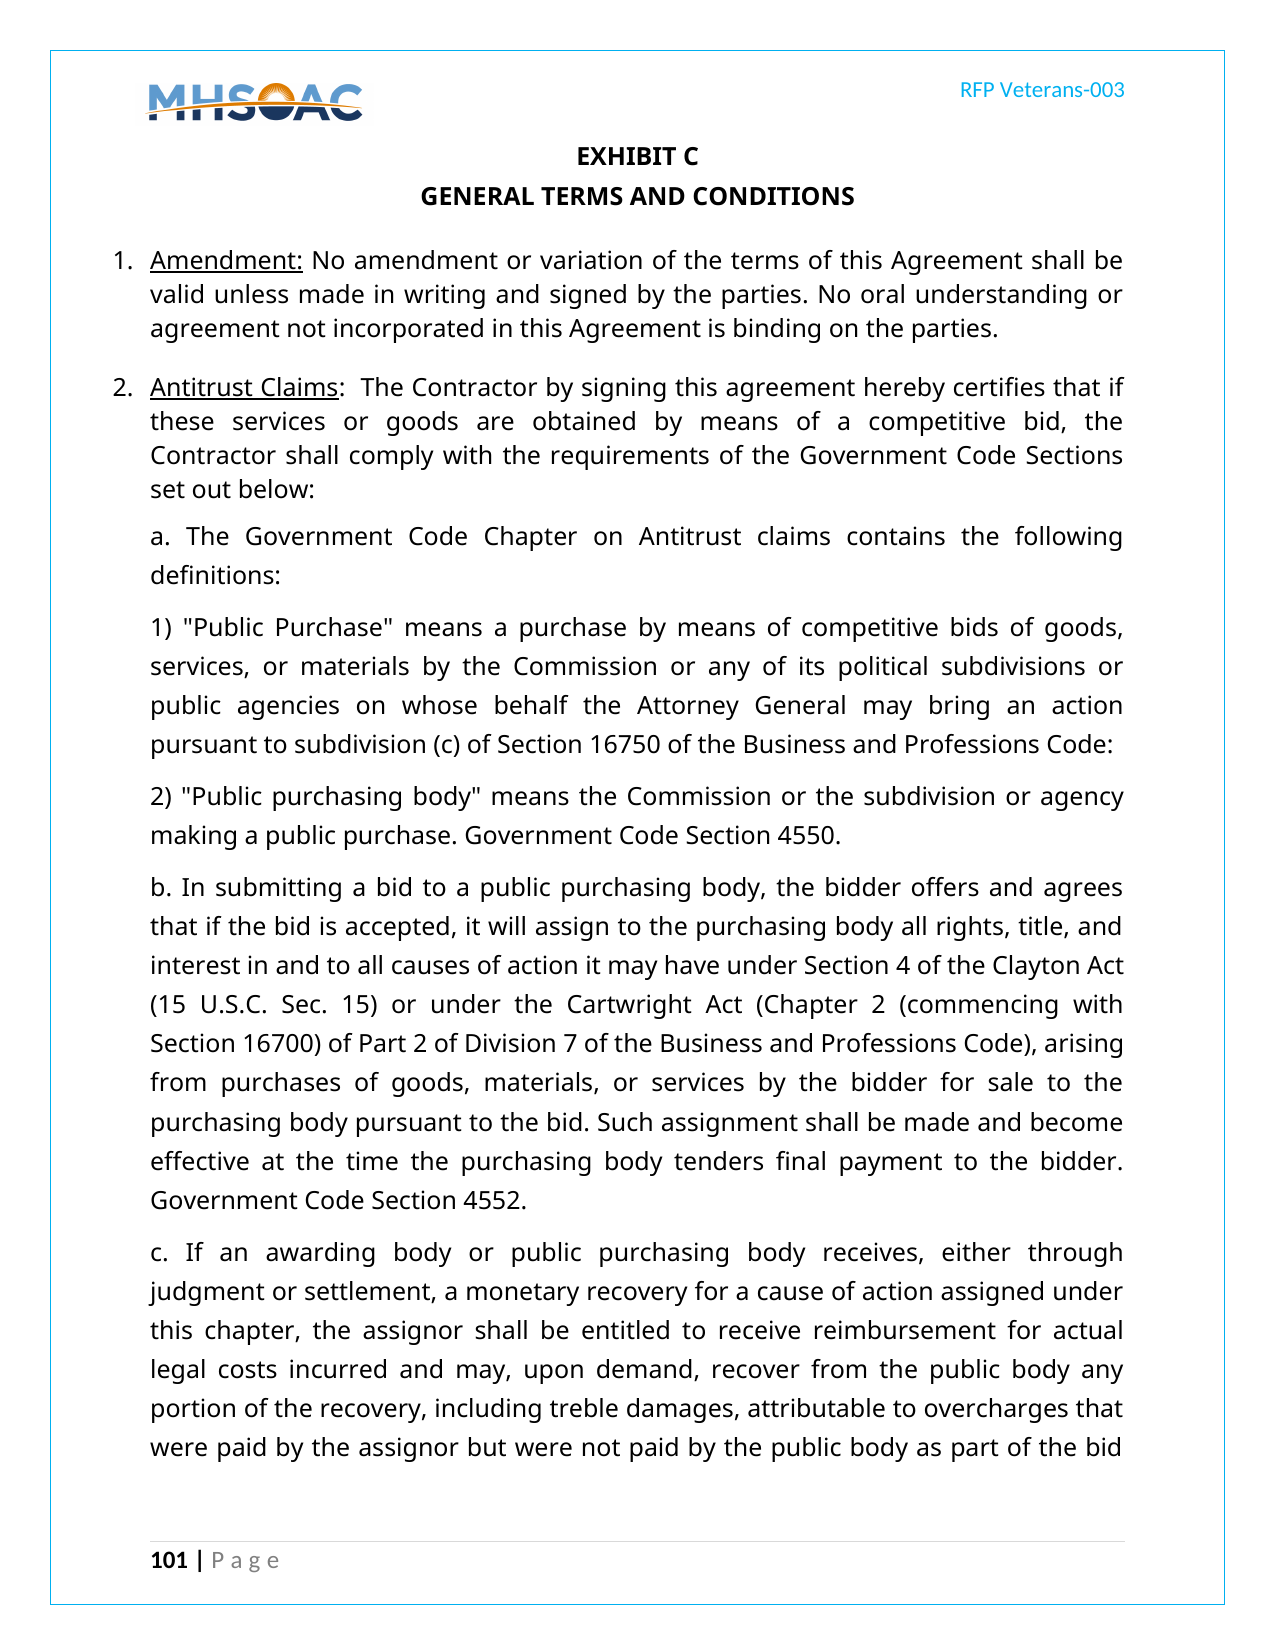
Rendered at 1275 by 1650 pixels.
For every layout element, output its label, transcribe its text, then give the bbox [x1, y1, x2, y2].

text 1) "Public Purchase" means a purchase by means of competitive bids of goods, services, or materials by the Commission or any of its political subdivisions or public agencies on whose behalf the Attorney General may bring an action pursuant to subdivision (c) of Section 16750 of the Business and Professions Code: [150, 609, 1125, 761]
text 2) "Public purchasing body" means the Commission or the subdivision or agency making a public purchase. Government Code Section 4550. [150, 778, 1125, 852]
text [150, 1234, 1125, 1464]
picture [135, 83, 374, 126]
text a. The Government Code Chapter on Antitrust claims contains the following definitions: [150, 518, 1125, 592]
text b. In submitting a bid to a public purchasing body, the bidder offers and agrees that if the bid is accepted, it will assign to the purchasing body all rights, title, and interest in and to all causes of action it may have under Section 4 of the Clayton Act (15 U.S.C. Sec. 15) or under the Cartwright Act (Chapter 2 (commencing with Section 16700) of Part 2 of Division 7 of the Business and Professions Code), arising from purchases of goods, materials, or services by the bidder for sale to the purchasing body pursuant to the bid. Such assignment shall be made and become effective at the time the purchasing body tenders final payment to the bidder. Government Code Section 4552. [150, 869, 1125, 1217]
list Antitrust Claims: The Contractor by signing this agreement hereby certifies that if these services or goods are obtained by means of a competitive bid, the Contractor shall comply with the requirements of the Government Code Sections set out below: [112, 369, 1125, 506]
text EXHIBIT C GENERAL TERMS AND CONDITIONS [150, 139, 1125, 212]
list Amendment: No amendment or variation of the terms of this Agreement shall be valid unless made in writing and signed by the parties. No oral understanding or agreement not incorporated in this Agreement is binding on the parties. [112, 242, 1125, 344]
